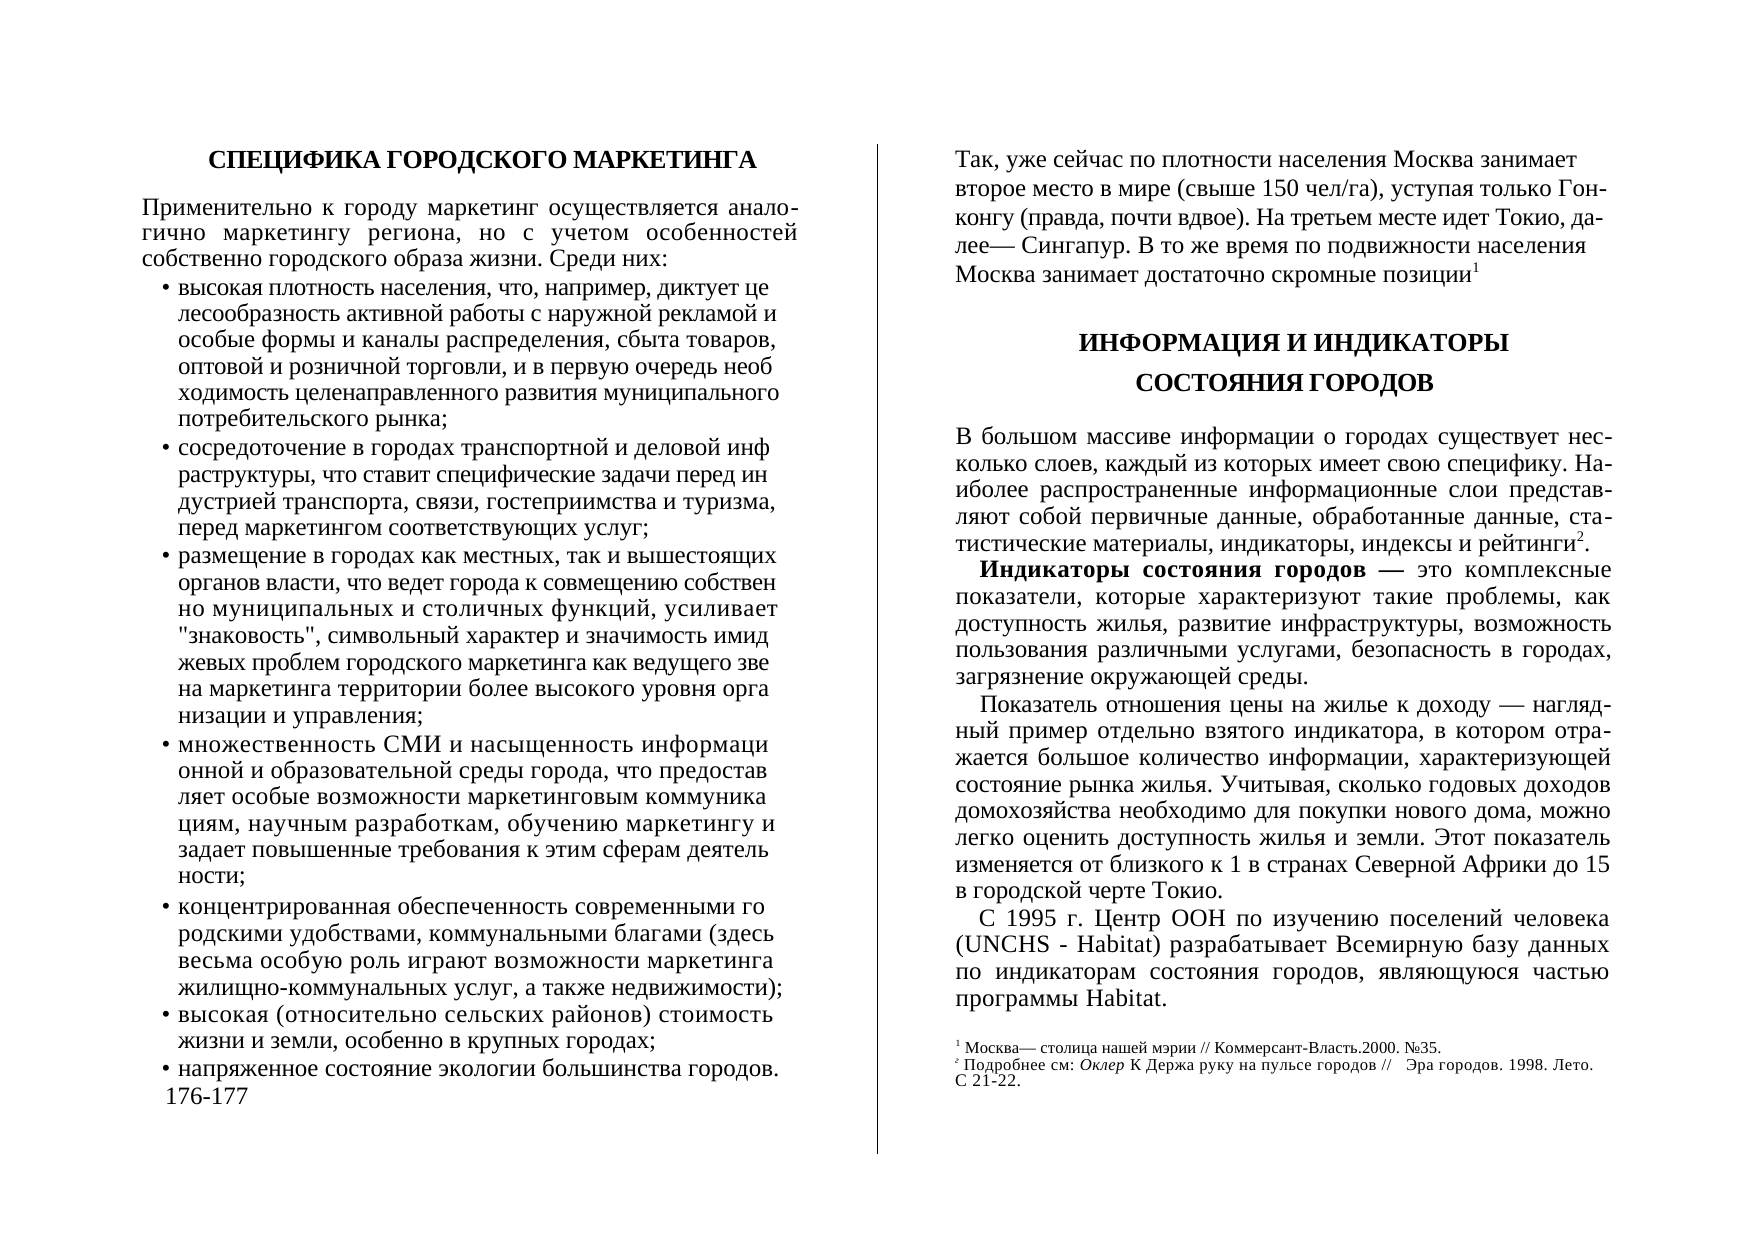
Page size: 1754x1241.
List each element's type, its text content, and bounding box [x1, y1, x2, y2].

text Индикаторы состояния городов — это комплексные показатели, которые характеризуют такие проблемы, как доступность жилья, развитие инфраструктуры, возможность пользования различными услугами, безопасность в городах, загрязнение окружающей среды. [955, 557, 1612, 690]
text Применительно к городу маркетинг осуществляется аналогично маркетингу региона, но с учетом особенностей собственно городского образа жизни. Среди них: [142, 194, 799, 272]
text В большом массиве информации о городах существует несколько слоев, каждый из которых имеет свою специфику. Наиболее распространенные информационные слои представляют собой первичные данные, обработанные данные, статистические материалы, индикаторы, индексы и рейтинги2. [955, 423, 1612, 557]
text г Подробнее см: Оклер К Держа руку на пульсе городов // Эра городов. 1998. Лето. [955, 1057, 1612, 1073]
list множественность СМИ и насыщенность информаци онной и образовательной среды города, что предостав ляет особые возможности маркетинговым коммуника циям, научным разработкам, обучению маркетингу и задает повышенные требования к этим сферам деятель ности; [161, 731, 799, 889]
text С 1995 г. Центр ООН по изучению поселений человека (UNCHS - Habitat) разрабатывает Всемирную базу данных по индикаторам состояния городов, являющуюся частью программы Habitat. [955, 905, 1611, 1011]
text ИНФОРМАЦИЯ И ИНДИКАТОРЫ СОСТОЯНИЯ ГОРОДОВ [1078, 320, 1560, 399]
list напряженное состояние экологии большинства городов. [161, 1055, 799, 1082]
text Показатель отношения цены на жилье к доходу — наглядный пример отдельно взятого индикатора, в котором отражается большое количество информации, характеризующей состояние рынка жилья. Учитывая, сколько годовых доходов домохозяйства необходимо для покупки нового дома, можно легко оценить доступность жилья и земли. Этот показатель изменяется от близкого к 1 в странах Северной Африки до 15 в городской черте Токио. [955, 691, 1611, 904]
text 1 Москва— столица нашей мэрии // Коммерсант-Власть.2000. №35. [955, 1040, 1612, 1056]
list высокая (относительно сельских районов) стоимость жизни и земли, особенно в крупных городах; [161, 1000, 799, 1054]
list размещение в городах как местных, так и вышестоящих органов власти, что ведет города к совмещению собствен но муниципальных и столичных функций, усиливает "знаковость", символьный характер и значимость имид жевых проблем городского маркетинга как ведущего зве на маркетинга территории более высокого уровня орга низации и управления; [161, 542, 799, 729]
list сосредоточение в городах транспортной и деловой инф раструктуры, что ставит специфические задачи перед ин дустрией транспорта, связи, гостеприимства и туризма, перед маркетингом соответствующих услуг; [161, 434, 799, 541]
text СПЕЦИФИКА ГОРОДСКОГО МАРКЕТИНГА [208, 144, 799, 174]
list концентрированная обеспеченность современными го родскими удобствами, коммунальными благами (здесь весьма особую роль играют возможности маркетинга жилищно-коммунальных услуг, а также недвижимости); [161, 892, 799, 1000]
list высокая плотность населения, что, например, диктует це лесообразность активной работы с наружной рекламой и особые формы и каналы распределения, сбыта товаров, оптовой и розничной торговли, и в первую очередь необ ходимость целенаправленного развития муниципального потребительского рынка; [161, 274, 799, 432]
text С 21-22. [955, 1073, 1612, 1090]
text 176-177Так, уже сейчас по плотности населения Москва занимает второе место в мире (свыше 150 чел/га), уступая только Гонконгу (правда, почти вдвое). На третьем месте идет Токио, далее— Сингапур. В то же время по подвижности населения Москва занимает достаточно скромные позиции1 [142, 1083, 799, 1110]
